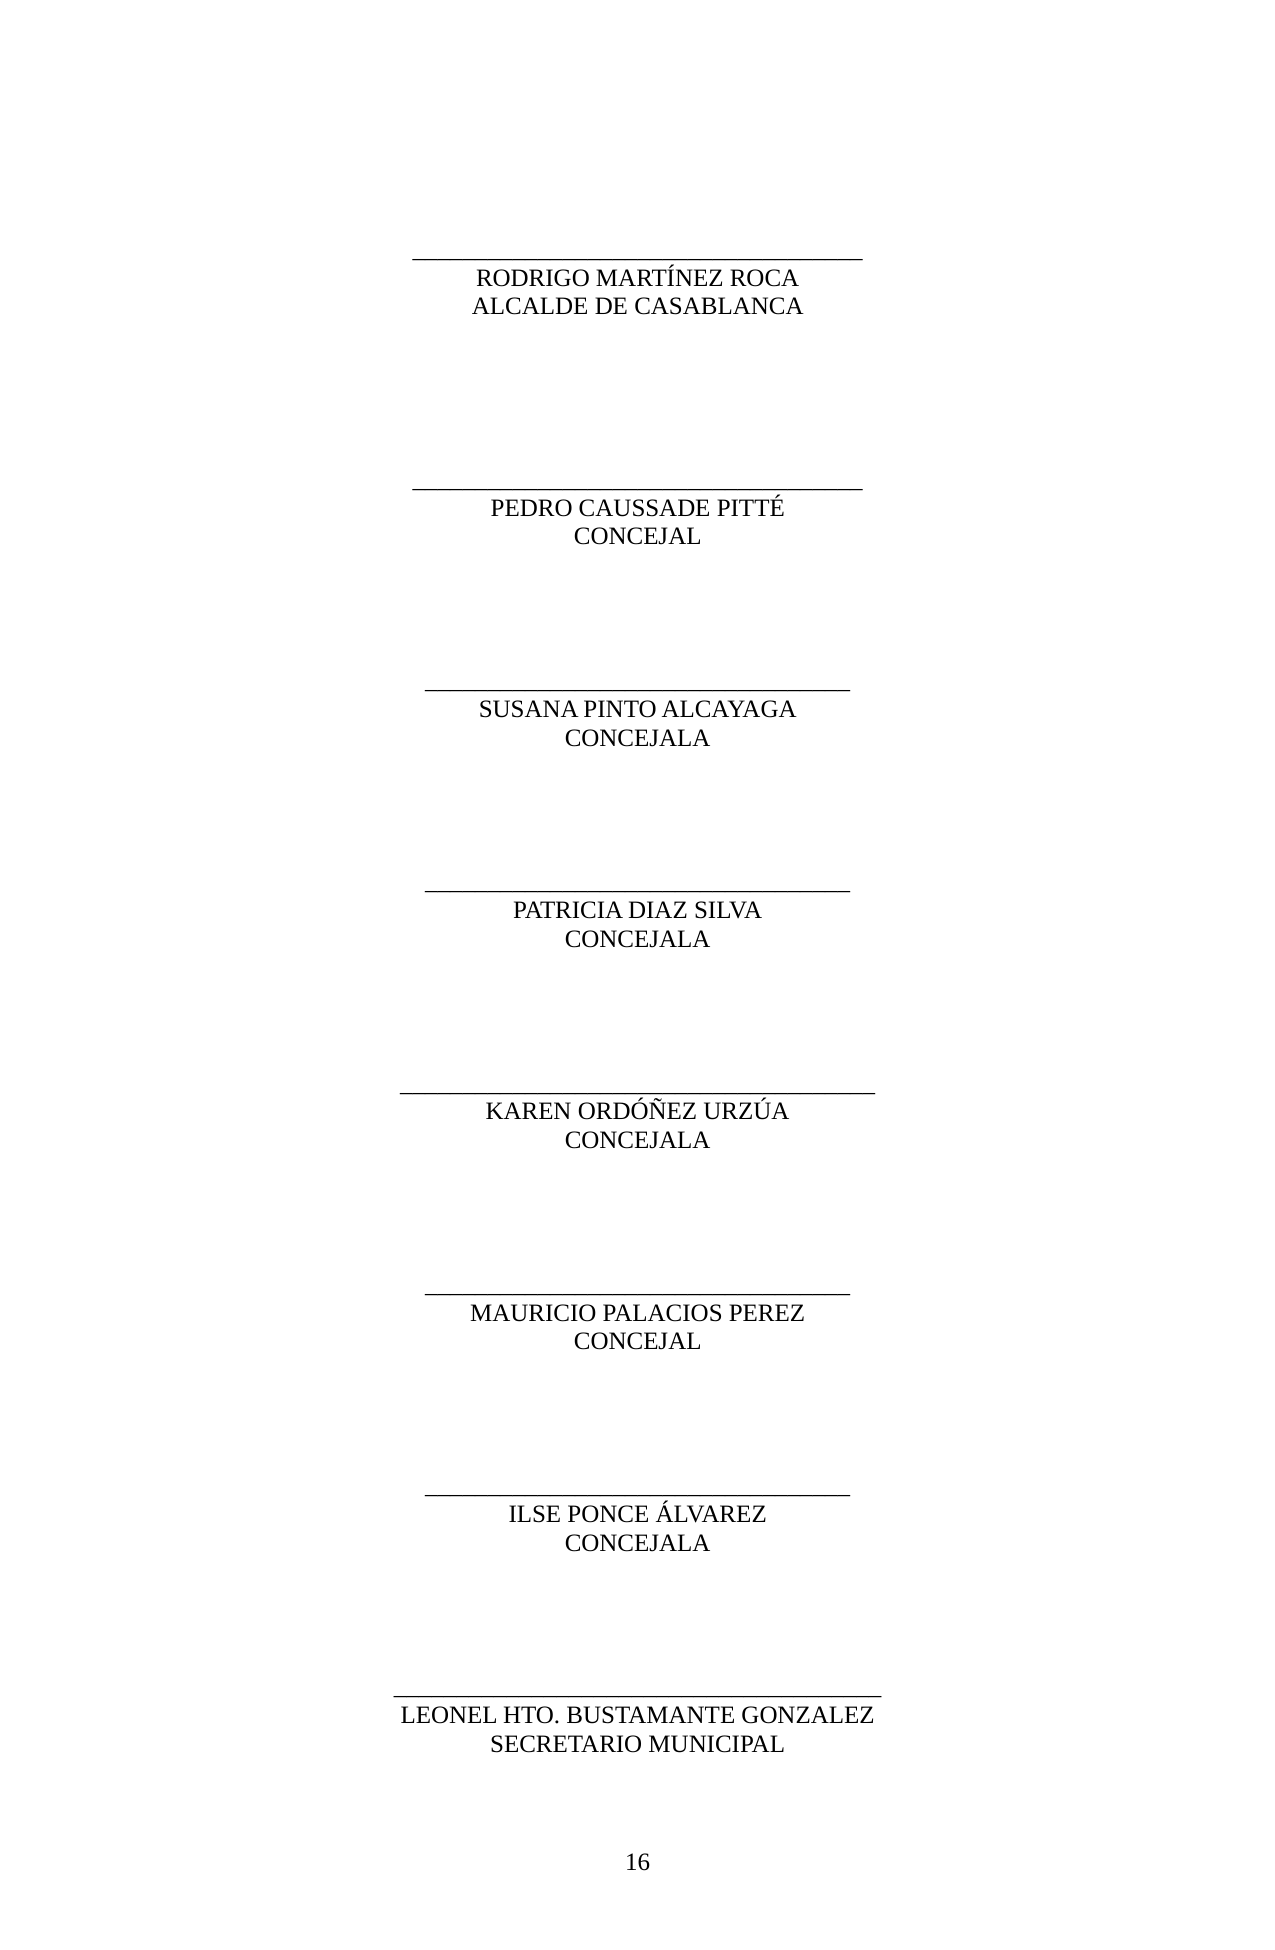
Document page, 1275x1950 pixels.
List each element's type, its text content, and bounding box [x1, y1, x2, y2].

text __________________________________ [177, 1470, 1098, 1499]
text LEONEL HTO. BUSTAMANTE GONZALEZ [177, 1700, 1098, 1729]
text KAREN ORDÓÑEZ URZÚA [177, 1096, 1098, 1125]
text __________________________________ [177, 866, 1098, 895]
text ____________________________________ [177, 234, 1098, 263]
text CONCEJAL [177, 1326, 1098, 1355]
text PATRICIA DIAZ SILVA [177, 895, 1098, 924]
text CONCEJALA [177, 1528, 1098, 1556]
text SUSANA PINTO ALCAYAGA [177, 694, 1098, 723]
text PEDRO CAUSSADE PITTÉ [177, 493, 1098, 521]
text CONCEJALA [177, 1125, 1098, 1154]
text ILSE PONCE ÁLVAREZ [177, 1499, 1098, 1528]
text RODRIGO MARTÍNEZ ROCA [177, 263, 1098, 291]
text _______________________________________ [177, 1671, 1098, 1700]
text ______________________________________ [177, 1068, 1098, 1096]
text ____________________________________ [177, 464, 1098, 493]
text SECRETARIO MUNICIPAL [177, 1729, 1098, 1758]
text __________________________________ [177, 1269, 1098, 1298]
text CONCEJALA [177, 924, 1098, 953]
text ALCALDE DE CASABLANCA [177, 291, 1098, 320]
text MAURICIO PALACIOS PEREZ [177, 1298, 1098, 1326]
text CONCEJAL [177, 521, 1098, 550]
text __________________________________ [177, 665, 1098, 694]
text CONCEJALA [177, 723, 1098, 751]
